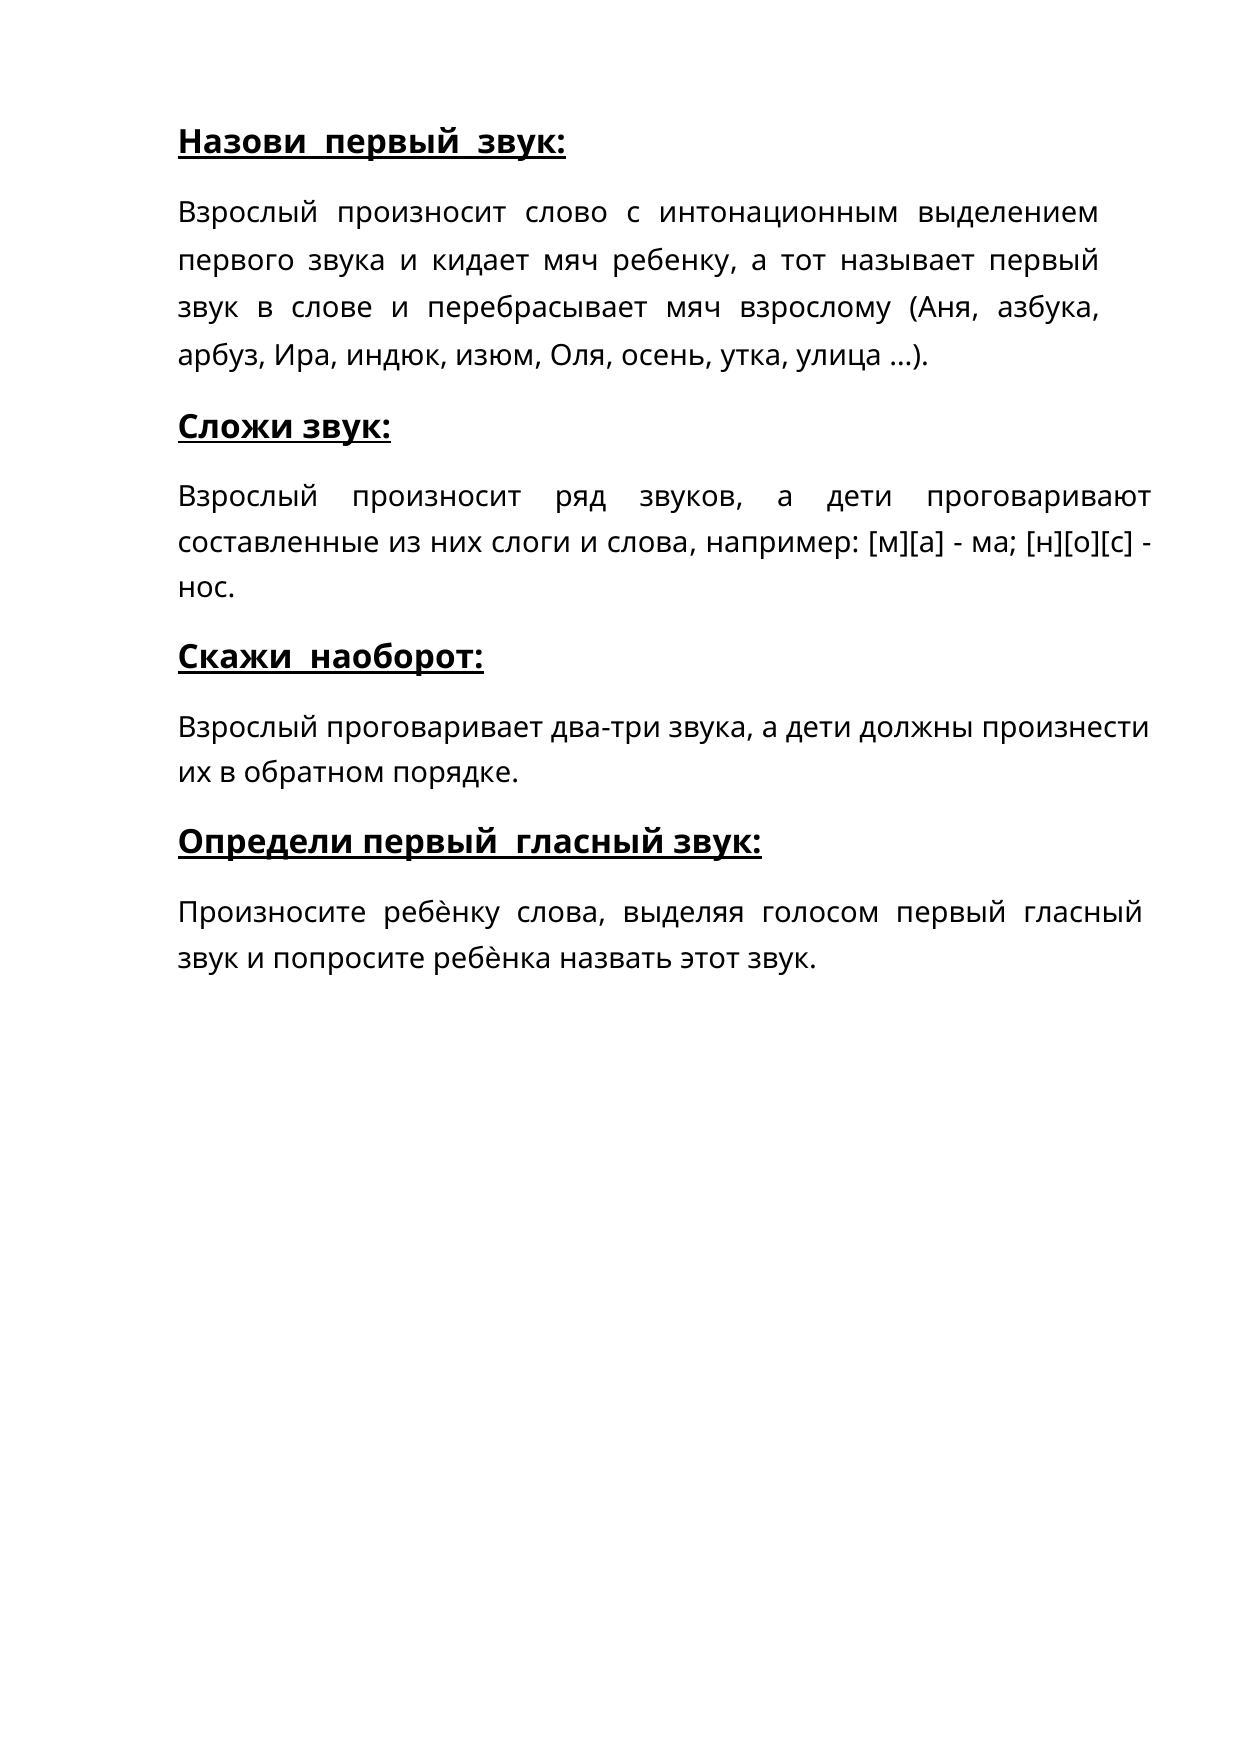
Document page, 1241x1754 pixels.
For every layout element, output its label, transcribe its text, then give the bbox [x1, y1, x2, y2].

text Взрослый произносит слово с интонационным выделением первого звука и кидает мяч ребенку, а тот называет первый звук в слове и перебрасывает мяч взрослому (Аня, азбука, арбуз, Ира, индюк, изюм, Оля, осень, утка, улица …). [177, 191, 1099, 374]
text Взрослый проговаривает два-три звука, а дети должны произнести их в обратном порядке. [177, 706, 1152, 791]
text Определи первый гласный звук: [177, 818, 1152, 864]
text Сложи звук: [177, 402, 1152, 448]
text Скажи наоборот: [177, 633, 1152, 678]
text Произносите ребѐнку слова, выделяя голосом первый гласный звук и попросите ребѐнка назвать этот звук. [177, 891, 1143, 977]
text Взрослый произносит ряд звуков, а дети проговаривают составленные из них слоги и слова, например: [м][а] - ма; [н][о][с] - нос. [177, 475, 1152, 606]
text Назови первый звук: [177, 118, 1152, 163]
